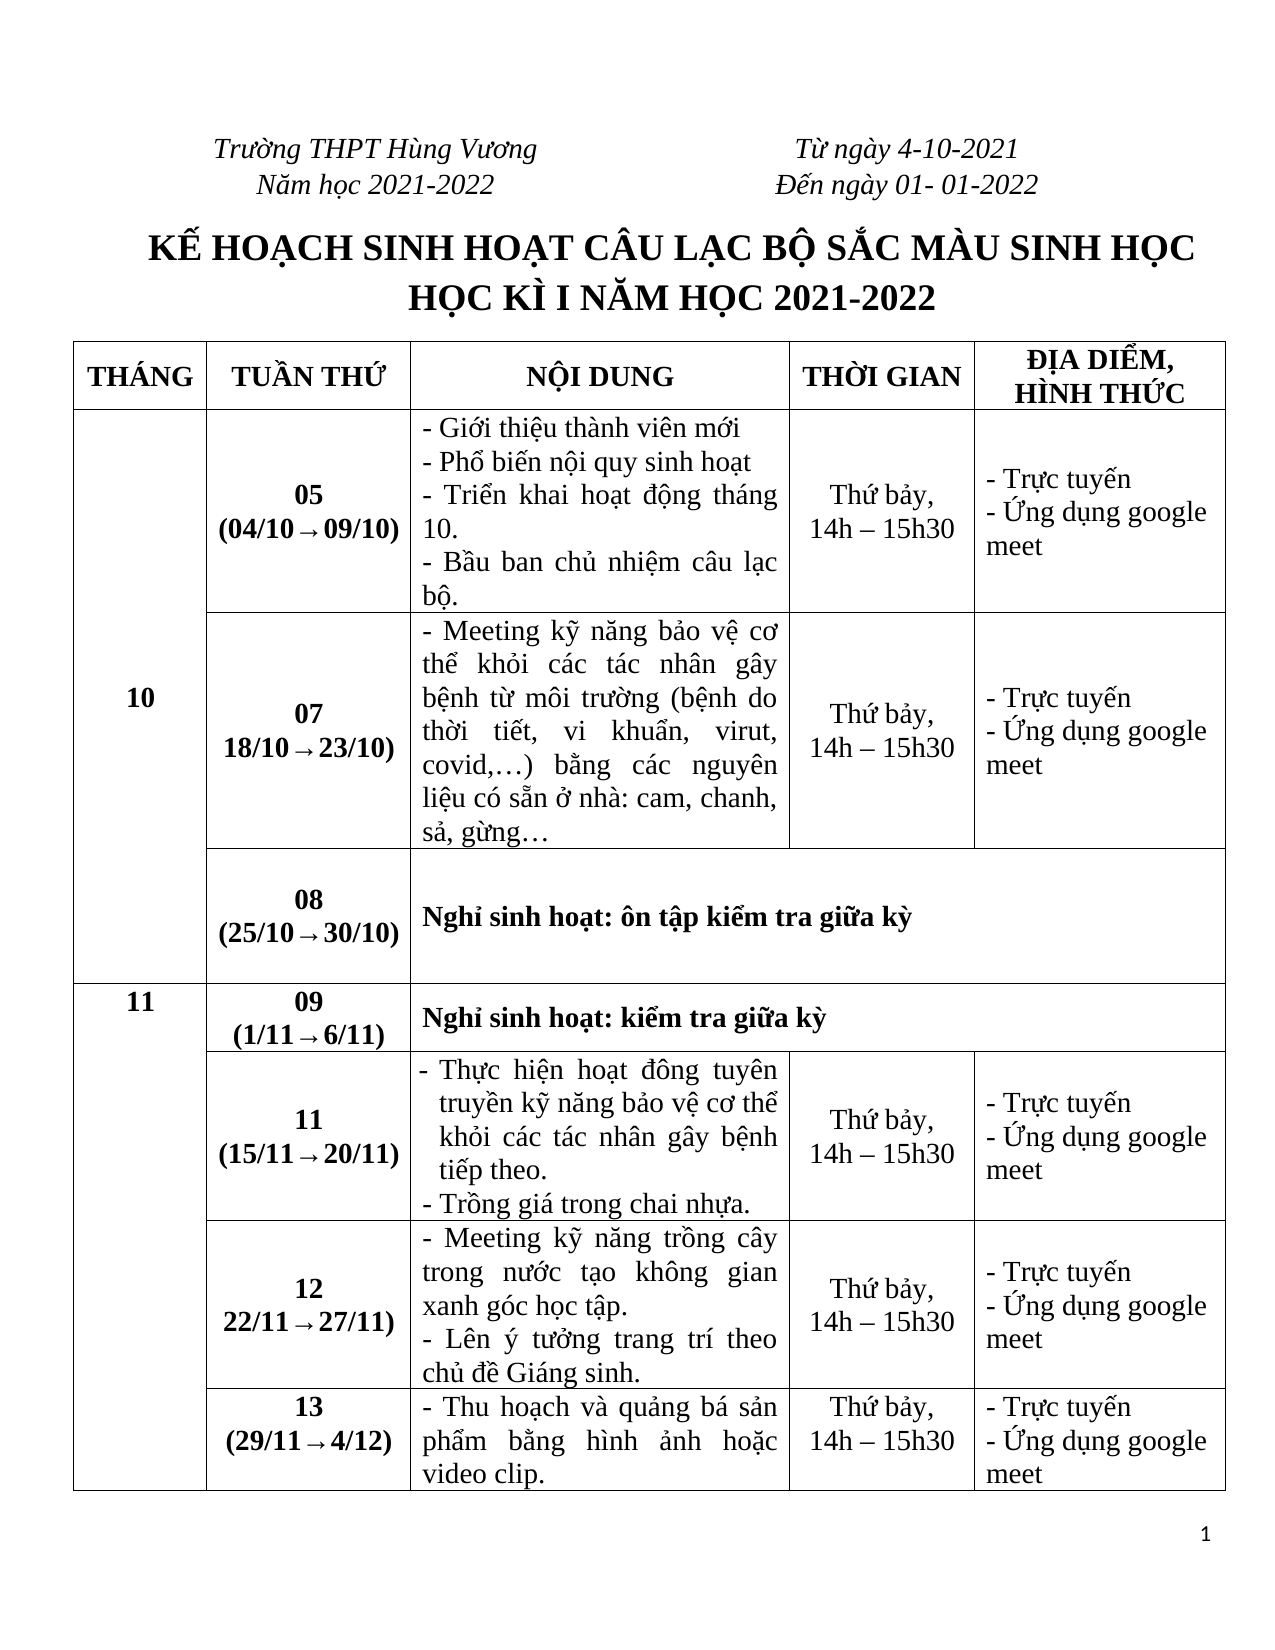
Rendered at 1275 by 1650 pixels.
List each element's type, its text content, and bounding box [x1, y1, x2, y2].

table_cell 12 22/11→27/11) [207, 1221, 410, 1388]
table_cell Thực hiện hoạt đông tuyên truyền kỹ năng bảo vệ cơ thể khỏi các tác nhân gây bệnh tiếp theo. - Trồng giá trong chai nhựa. [411, 1052, 789, 1219]
table_header Từ ngày 4-10-2021 [620, 131, 1196, 164]
table_cell - Trực tuyến - Ứng dụng google meet [975, 613, 1225, 847]
table_cell 09 (1/11→6/11) [207, 984, 410, 1051]
table_cell Nghỉ sinh hoạt: kiểm tra giữa kỳ [411, 984, 1225, 1051]
table_cell - Trực tuyến - Ứng dụng google meet [975, 410, 1225, 612]
table_cell Thứ bảy, 14h – 15h30 [790, 613, 974, 847]
table_cell 11 (15/11→20/11) [207, 1052, 410, 1219]
table_cell - Meeting kỹ năng bảo vệ cơ thể khỏi các tác nhân gây bệnh từ môi trường (bệnh do thời tiết, vi khuẩn, virut, covid,…) bằng các nguyên liệu có sẵn ở nhà: cam, chanh, sả, gừng… [411, 613, 789, 847]
text KẾ HOẠCH SINH HOẠT CÂU LẠC BỘ SẮC MÀU SINH HỌC HỌC KÌ I NĂM HỌC 2021-2022 [133, 225, 1211, 318]
table_cell 05 (04/10→09/10) [207, 410, 410, 612]
table_cell 07 18/10→23/10) [207, 613, 410, 847]
table_header THỜI GIAN [790, 342, 974, 409]
table_cell Thứ bảy, 14h – 15h30 [790, 410, 974, 612]
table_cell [411, 1389, 789, 1490]
table_header ĐỊA DIỂM, HÌNH THỨC [975, 342, 1225, 409]
table_cell Thứ bảy, 14h – 15h30 [790, 1052, 974, 1219]
table_cell - Giới thiệu thành viên mới - Phổ biến nội quy sinh hoạt - Triển khai hoạt động tháng 10. - Bầu ban chủ nhiệm câu lạc bộ. [411, 410, 789, 612]
table_cell 10 [74, 410, 206, 983]
table_cell 13 (29/11→4/12) [207, 1389, 410, 1490]
table_header Trường THPT Hùng Vương [133, 131, 620, 164]
table_header NỘI DUNG [411, 342, 789, 409]
table_header THÁNG [74, 342, 206, 409]
table_cell - Trực tuyến - Ứng dụng google meet [975, 1052, 1225, 1219]
table_cell - Trực tuyến - Ứng dụng google meet [975, 1221, 1225, 1388]
table_cell Nghỉ sinh hoạt: ôn tập kiểm tra giữa kỳ [411, 849, 1225, 983]
table_cell Năm học 2021-2022 [133, 165, 620, 200]
table_cell 08 (25/10→30/10) [207, 849, 410, 983]
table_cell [790, 1389, 974, 1490]
table_header TUẦN THỨ [207, 342, 410, 409]
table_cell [975, 1389, 1225, 1490]
table_cell Thứ bảy, 14h – 15h30 [790, 1221, 974, 1388]
table_cell 11 [74, 984, 206, 1490]
table_cell - Meeting kỹ năng trồng cây trong nước tạo không gian xanh góc học tập. - Lên ý tưởng trang trí theo chủ đề Giáng sinh. [411, 1221, 789, 1388]
table_cell Đến ngày 01- 01-2022 [620, 165, 1196, 200]
